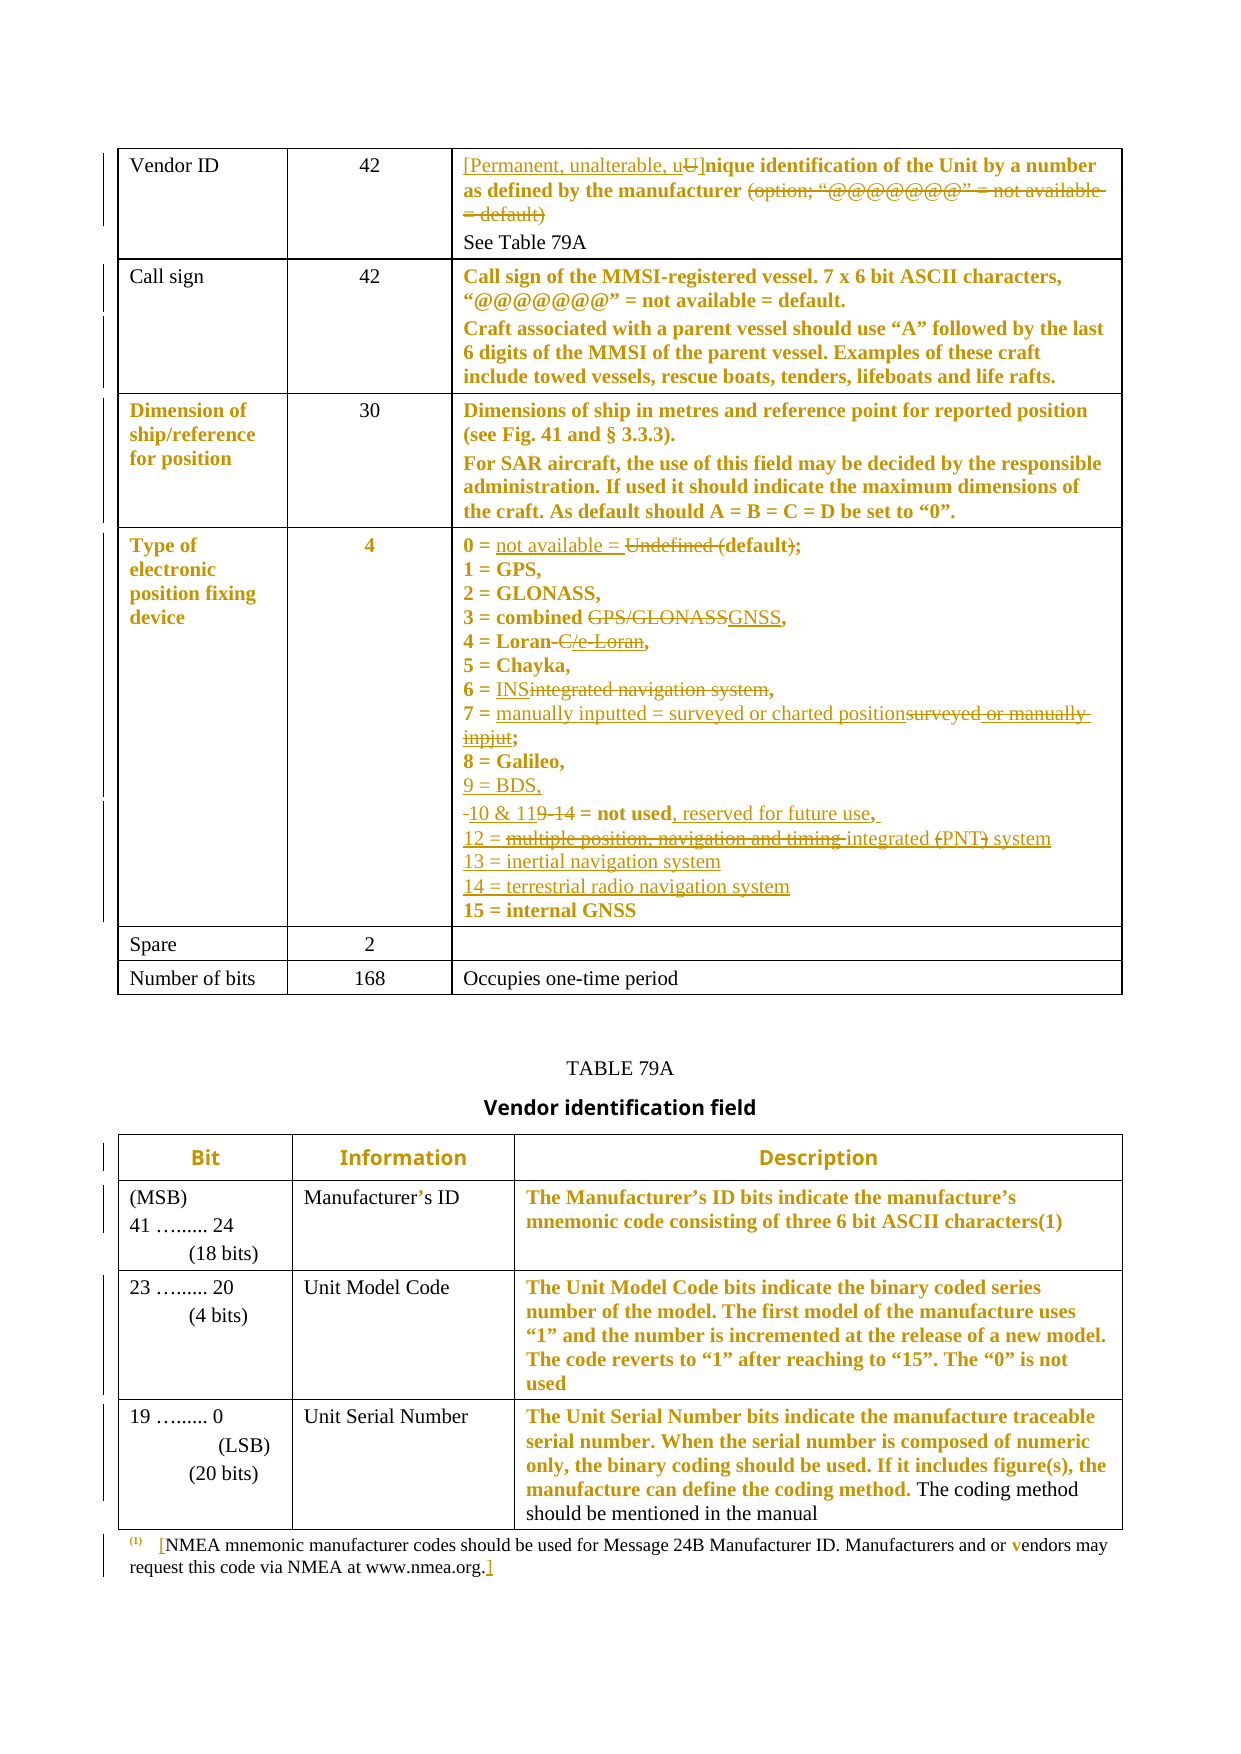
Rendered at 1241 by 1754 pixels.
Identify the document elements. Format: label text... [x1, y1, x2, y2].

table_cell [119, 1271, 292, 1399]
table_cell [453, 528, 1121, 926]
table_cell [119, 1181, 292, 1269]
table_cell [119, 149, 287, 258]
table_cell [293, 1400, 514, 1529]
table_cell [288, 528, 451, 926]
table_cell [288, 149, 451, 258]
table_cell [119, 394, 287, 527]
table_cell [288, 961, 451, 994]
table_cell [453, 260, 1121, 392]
text TABLE 79A [118, 1056, 1122, 1080]
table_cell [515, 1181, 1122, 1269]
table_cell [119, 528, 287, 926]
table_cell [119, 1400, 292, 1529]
title Vendor identification field [118, 1093, 1122, 1121]
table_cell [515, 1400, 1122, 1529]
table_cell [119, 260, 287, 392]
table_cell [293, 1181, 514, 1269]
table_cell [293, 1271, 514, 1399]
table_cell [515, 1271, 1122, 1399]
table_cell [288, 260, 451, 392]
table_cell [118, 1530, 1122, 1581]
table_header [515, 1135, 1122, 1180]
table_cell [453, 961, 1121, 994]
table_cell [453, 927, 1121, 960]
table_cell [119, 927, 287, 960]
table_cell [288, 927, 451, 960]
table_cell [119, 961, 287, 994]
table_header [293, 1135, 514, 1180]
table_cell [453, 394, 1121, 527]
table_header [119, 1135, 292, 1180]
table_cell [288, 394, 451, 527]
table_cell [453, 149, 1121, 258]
